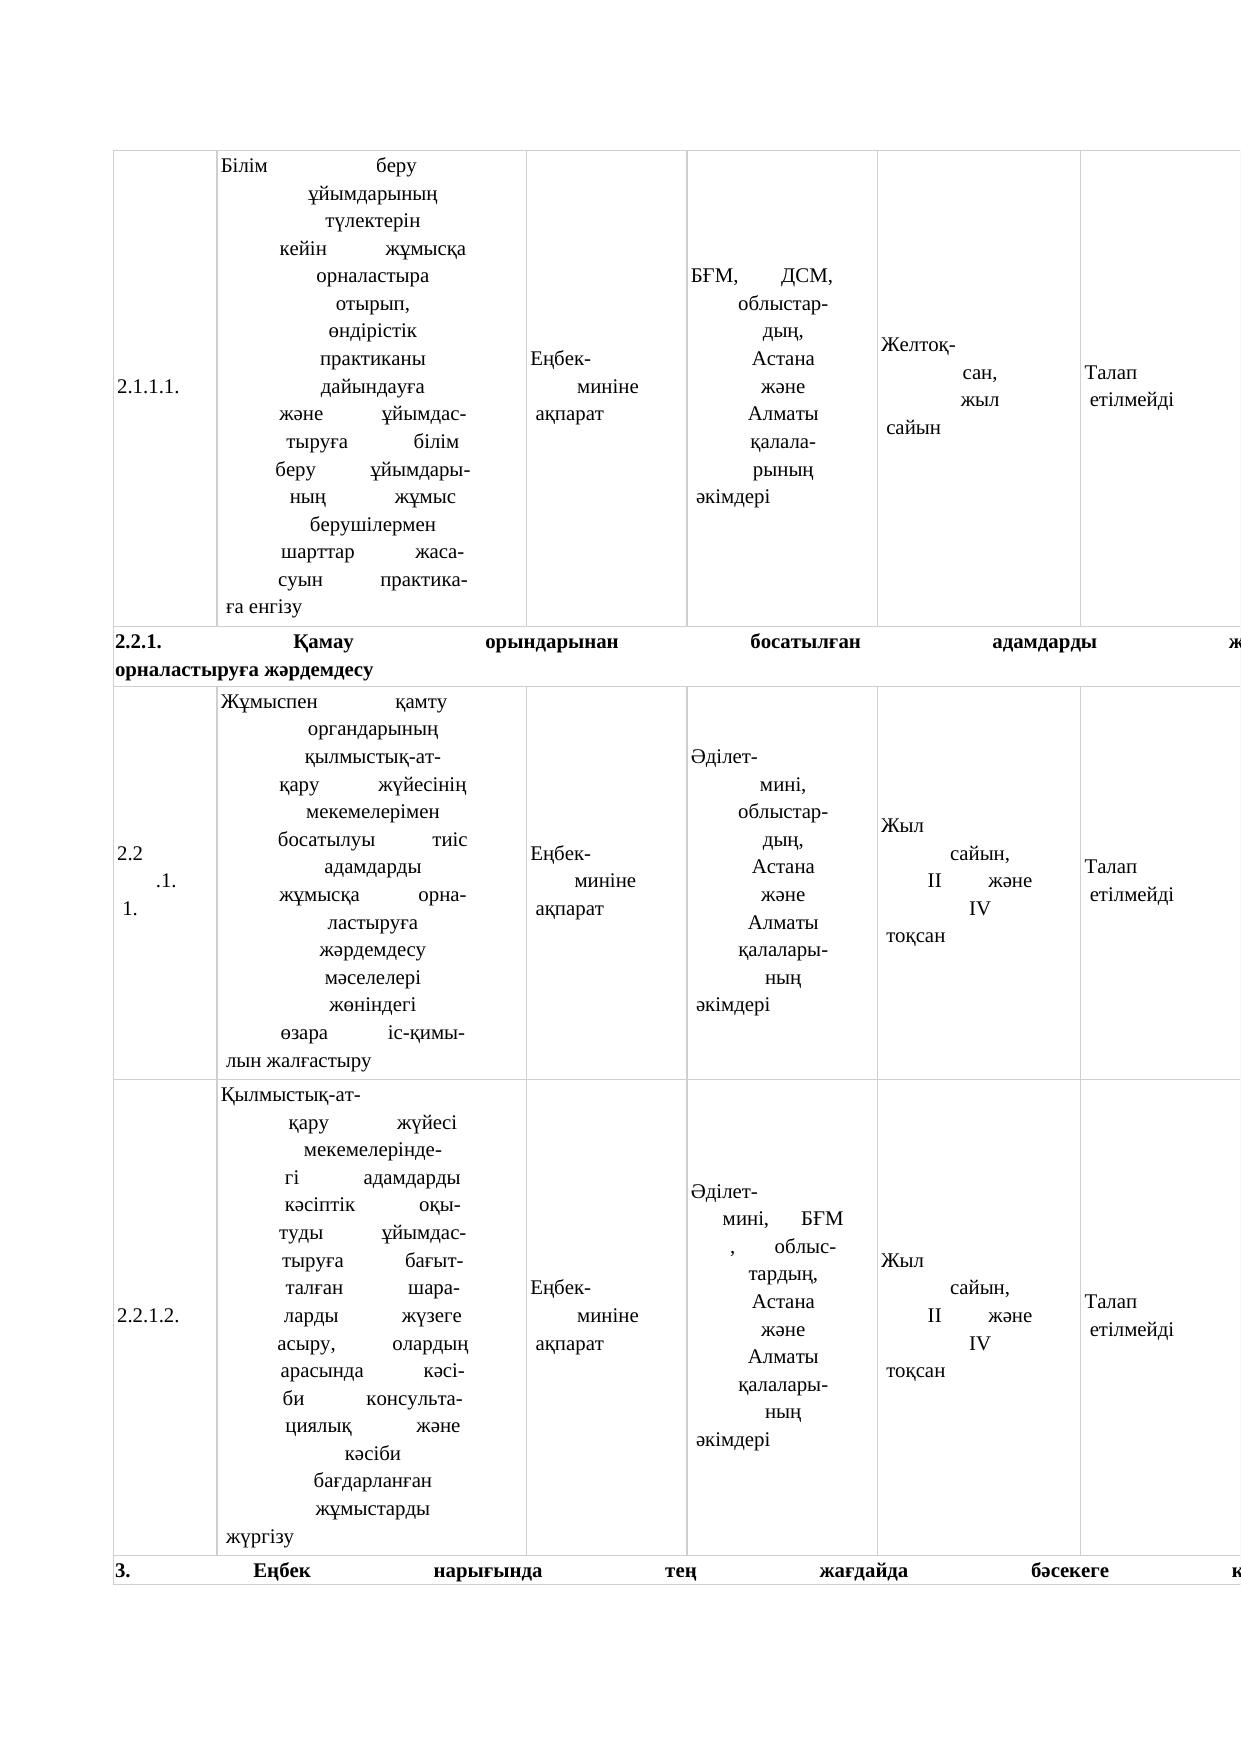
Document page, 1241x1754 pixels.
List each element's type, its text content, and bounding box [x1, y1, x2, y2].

table_cell Талап етілмейді [1081, 1080, 1240, 1555]
table_cell Жыл сайын, ІІ және IV тоқсан [878, 1080, 1080, 1555]
table_cell Әділет- мині, БҒМ , облыс- тардың, Астана және Алматы қалалары- ның әкімдері [688, 1080, 877, 1555]
table_cell Қылмыстық-ат- қару жүйесі мекемелерінде- гі адамдарды кәсіптік оқы- туды ұйымдас- тыруға бағыт- талған шара- ларды жүзеге асыру, олардың арасында кәсі- би консульта- циялық және кәсіби бағдарланған жұмыстарды жүргізу [218, 1080, 526, 1555]
table_cell Еңбек- миніне ақпарат [527, 687, 686, 1079]
table_cell БҒМ, ДСМ, облыстар- дың, Астана және Алматы қалала- рының әкімдері [688, 151, 877, 626]
table_cell 2.1.1.1. [114, 151, 216, 626]
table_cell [114, 1556, 1240, 1584]
table_cell Еңбек- миніне ақпарат [527, 1080, 686, 1555]
table_cell Талап етілмейді [1081, 687, 1240, 1079]
table_cell 2.2.1.2. [114, 1080, 216, 1555]
table_cell Жыл сайын, II және IV тоқсан [878, 687, 1080, 1079]
table_cell 2.2.1. Қамау орындарынан босатылған адамдарды жұмысқа орналастыруға жәрдемдесу [114, 627, 1240, 686]
table_cell Талап етілмейді [1081, 151, 1240, 626]
table_cell Еңбек- миніне ақпарат [527, 151, 686, 626]
table_cell Әділет- мині, облыстар- дың, Астана және Алматы қалалары- ның әкімдері [688, 687, 877, 1079]
table_cell Желтоқ- сан, жыл сайын [878, 151, 1080, 626]
table_cell 2.2 .1. 1. [114, 687, 216, 1079]
table_cell Білім беру ұйымдарының түлектерін кейін жұмысқа орналастыра отырып, өндірістік практиканы дайындауға және ұйымдас- тыруға білім беру ұйымдары- ның жұмыс берушілермен шарттар жаса- суын практика- ға енгізу [218, 151, 526, 626]
table_cell Жұмыспен қамту органдарының қылмыстық-ат- қару жүйесінің мекемелерімен босатылуы тиіс адамдарды жұмысқа орна- ластыруға жәрдемдесу мәселелері жөніндегі өзара іс-қимы- лын жалғастыру [218, 687, 526, 1079]
